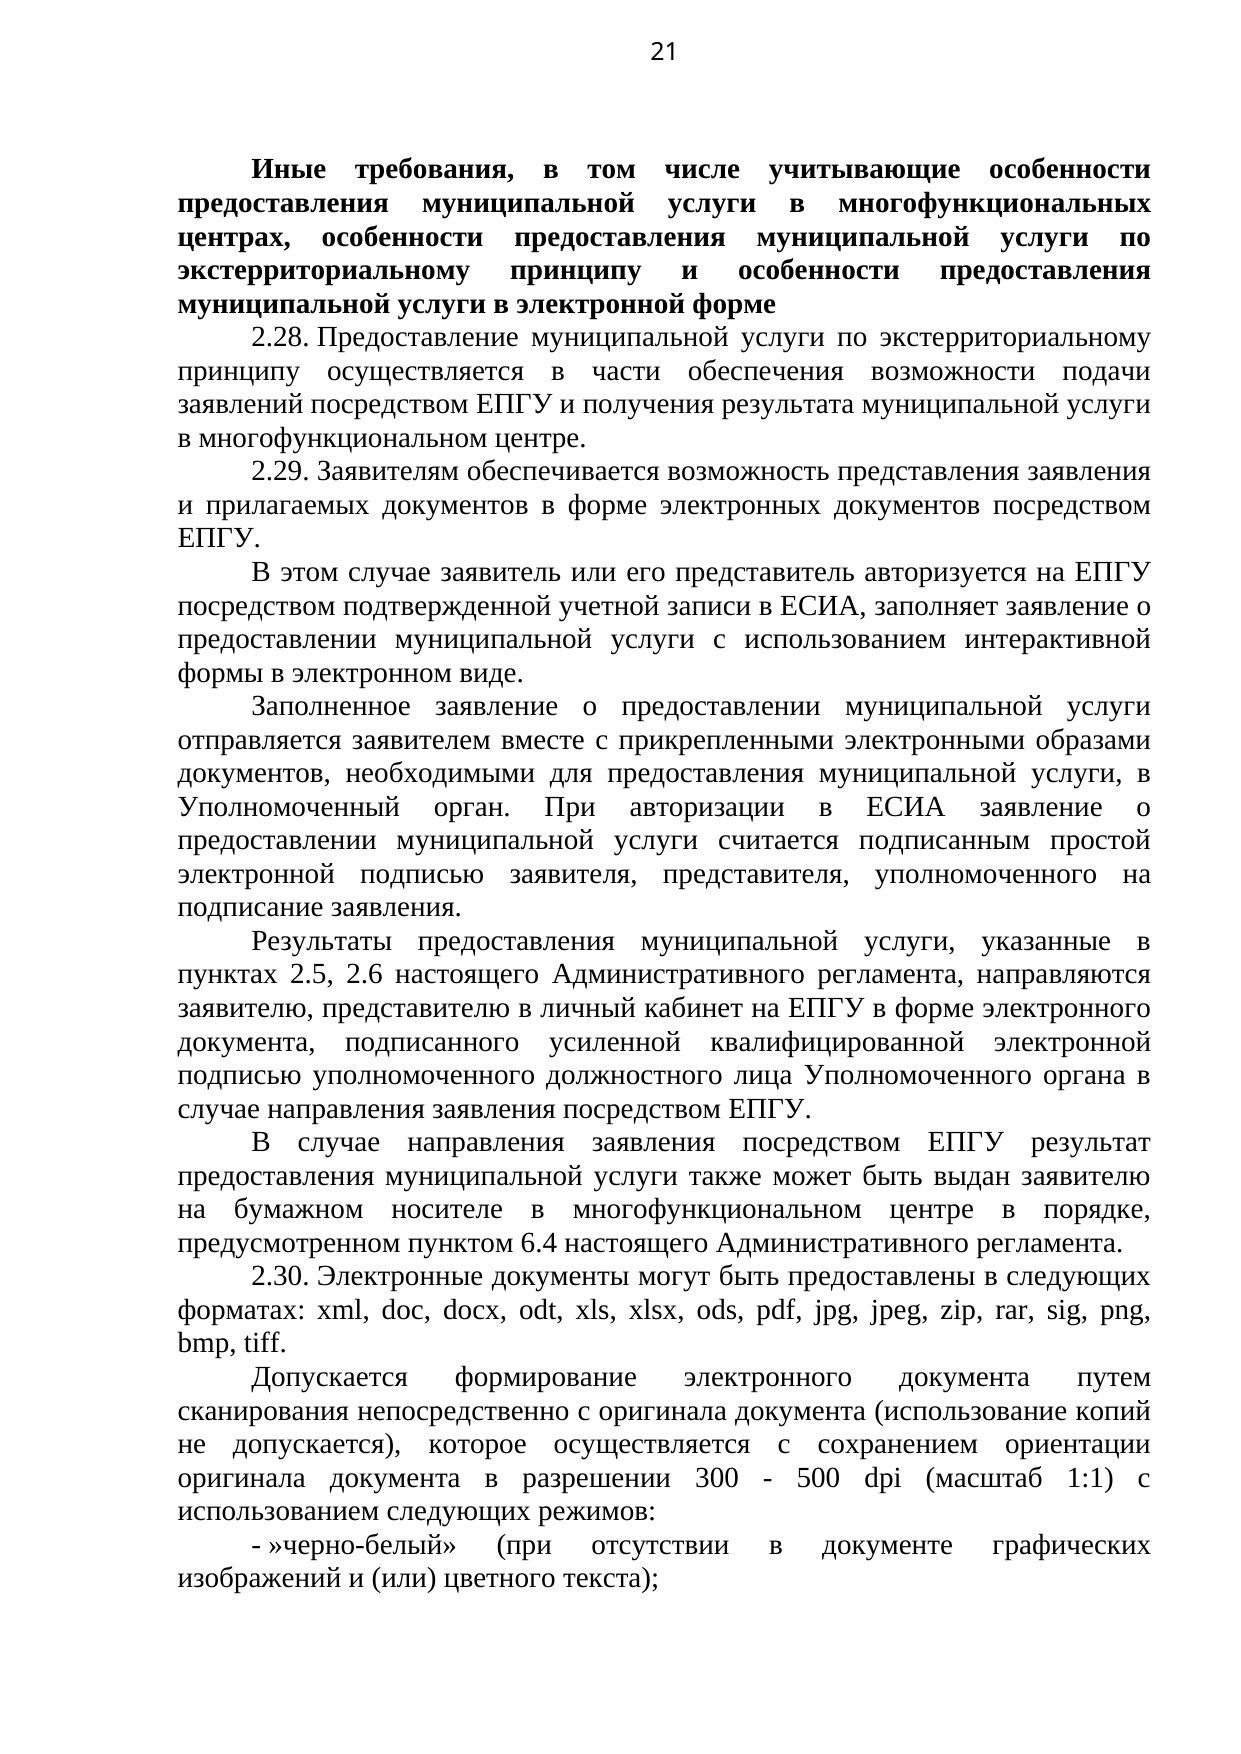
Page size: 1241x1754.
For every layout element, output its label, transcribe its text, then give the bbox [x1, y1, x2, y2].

text 2.29. Заявителям обеспечивается возможность представления заявления и прилагаемых документов в форме электронных документов посредством ЕПГУ. [177, 453, 1152, 554]
text - »черно-белый» (при отсутствии в документе графических изображений и (или) цветного текста); [177, 1527, 1152, 1594]
text В случае направления заявления посредством ЕПГУ результат предоставления муниципальной услуги также может быть выдан заявителю на бумажном носителе в многофункциональном центре в порядке, предусмотренном пунктом 6.4 настоящего Административного регламента. [177, 1124, 1152, 1258]
text Допускается формирование электронного документа путем сканирования непосредственно с оригинала документа (использование копий не допускается), которое осуществляется с сохранением ориентации оригинала документа в разрешении 300 - 500 dpi (масштаб 1:1) с использованием следующих режимов: [177, 1359, 1152, 1527]
text Иные требования, в том числе учитывающие особенности предоставления муниципальной услуги в многофункциональных центрах, особенности предоставления муниципальной услуги по экстерриториальному принципу и особенности предоставления муниципальной услуги в электронной форме [177, 152, 1152, 319]
text Результаты предоставления муниципальной услуги, указанные в пунктах 2.5, 2.6 настоящего Административного регламента, направляются заявителю, представителю в личный кабинет на ЕПГУ в форме электронного документа, подписанного усиленной квалифицированной электронной подписью уполномоченного должностного лица Уполномоченного органа в случае направления заявления посредством ЕПГУ. [177, 923, 1152, 1124]
text 2.28. Предоставление муниципальной услуги по экстерриториальному принципу осуществляется в части обеспечения возможности подачи заявлений посредством ЕПГУ и получения результата муниципальной услуги в многофункциональном центре. [177, 319, 1152, 453]
text Заполненное заявление о предоставлении муниципальной услуги отправляется заявителем вместе с прикрепленными электронными образами документов, необходимыми для предоставления муниципальной услуги, в Уполномоченный орган. При авторизации в ЕСИА заявление о предоставлении муниципальной услуги считается подписанным простой электронной подписью заявителя, представителя, уполномоченного на подписание заявления. [177, 688, 1152, 923]
text В этом случае заявитель или его представитель авторизуется на ЕПГУ посредством подтвержденной учетной записи в ЕСИА, заполняет заявление о предоставлении муниципальной услуги с использованием интерактивной формы в электронном виде. [177, 554, 1152, 688]
text 2.30. Электронные документы могут быть предоставлены в следующих форматах: xml, doc, docx, odt, xls, xlsx, ods, pdf, jpg, jpeg, zip, rar, sig, png, bmp, tiff. [177, 1258, 1152, 1359]
